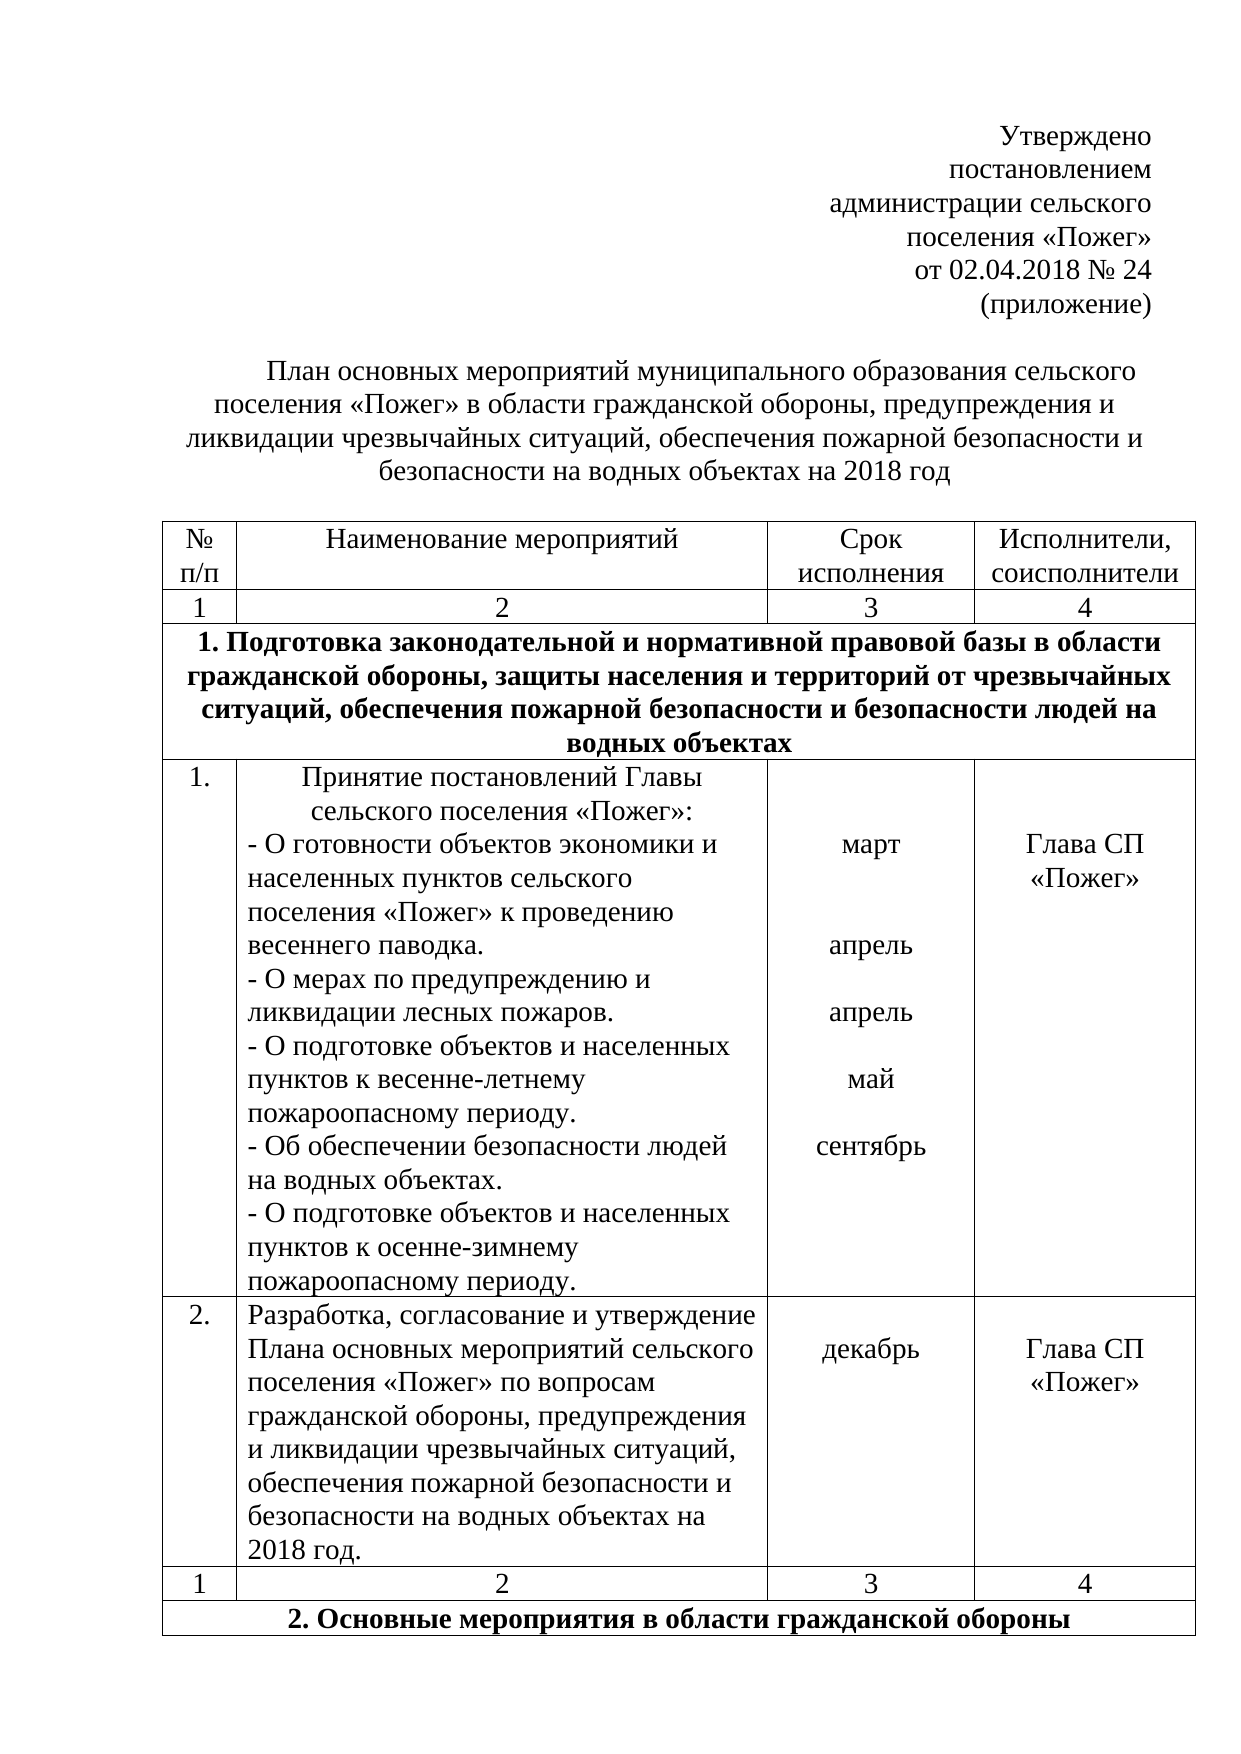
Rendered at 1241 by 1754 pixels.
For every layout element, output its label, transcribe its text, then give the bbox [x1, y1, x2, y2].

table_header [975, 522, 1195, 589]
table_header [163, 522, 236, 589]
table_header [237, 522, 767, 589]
text постановлением [177, 152, 1152, 185]
text Утверждено [177, 118, 1152, 152]
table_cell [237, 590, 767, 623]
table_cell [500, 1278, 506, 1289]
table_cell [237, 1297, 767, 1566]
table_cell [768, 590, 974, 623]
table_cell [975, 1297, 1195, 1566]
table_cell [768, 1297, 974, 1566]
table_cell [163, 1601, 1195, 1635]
text (приложение) [177, 286, 1152, 319]
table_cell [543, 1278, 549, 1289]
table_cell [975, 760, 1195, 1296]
text администрации сельского [177, 185, 1152, 219]
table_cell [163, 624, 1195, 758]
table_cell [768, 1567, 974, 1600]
text План основных мероприятий муниципального образования сельского поселения «Пожег» в области гражданской обороны, предупреждения и ликвидации чрезвычайных ситуаций, обеспечения пожарной безопасности и безопасности на водных объектах на 2018 год [177, 353, 1152, 487]
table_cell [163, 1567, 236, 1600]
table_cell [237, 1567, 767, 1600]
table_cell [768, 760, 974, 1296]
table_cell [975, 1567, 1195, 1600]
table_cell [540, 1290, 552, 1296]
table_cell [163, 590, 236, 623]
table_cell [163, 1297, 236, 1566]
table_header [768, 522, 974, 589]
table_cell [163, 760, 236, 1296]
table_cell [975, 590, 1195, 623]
text от 02.04.2018 № 24 [177, 252, 1152, 286]
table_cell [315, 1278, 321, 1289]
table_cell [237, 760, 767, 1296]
text поселения «Пожег» [177, 219, 1152, 252]
